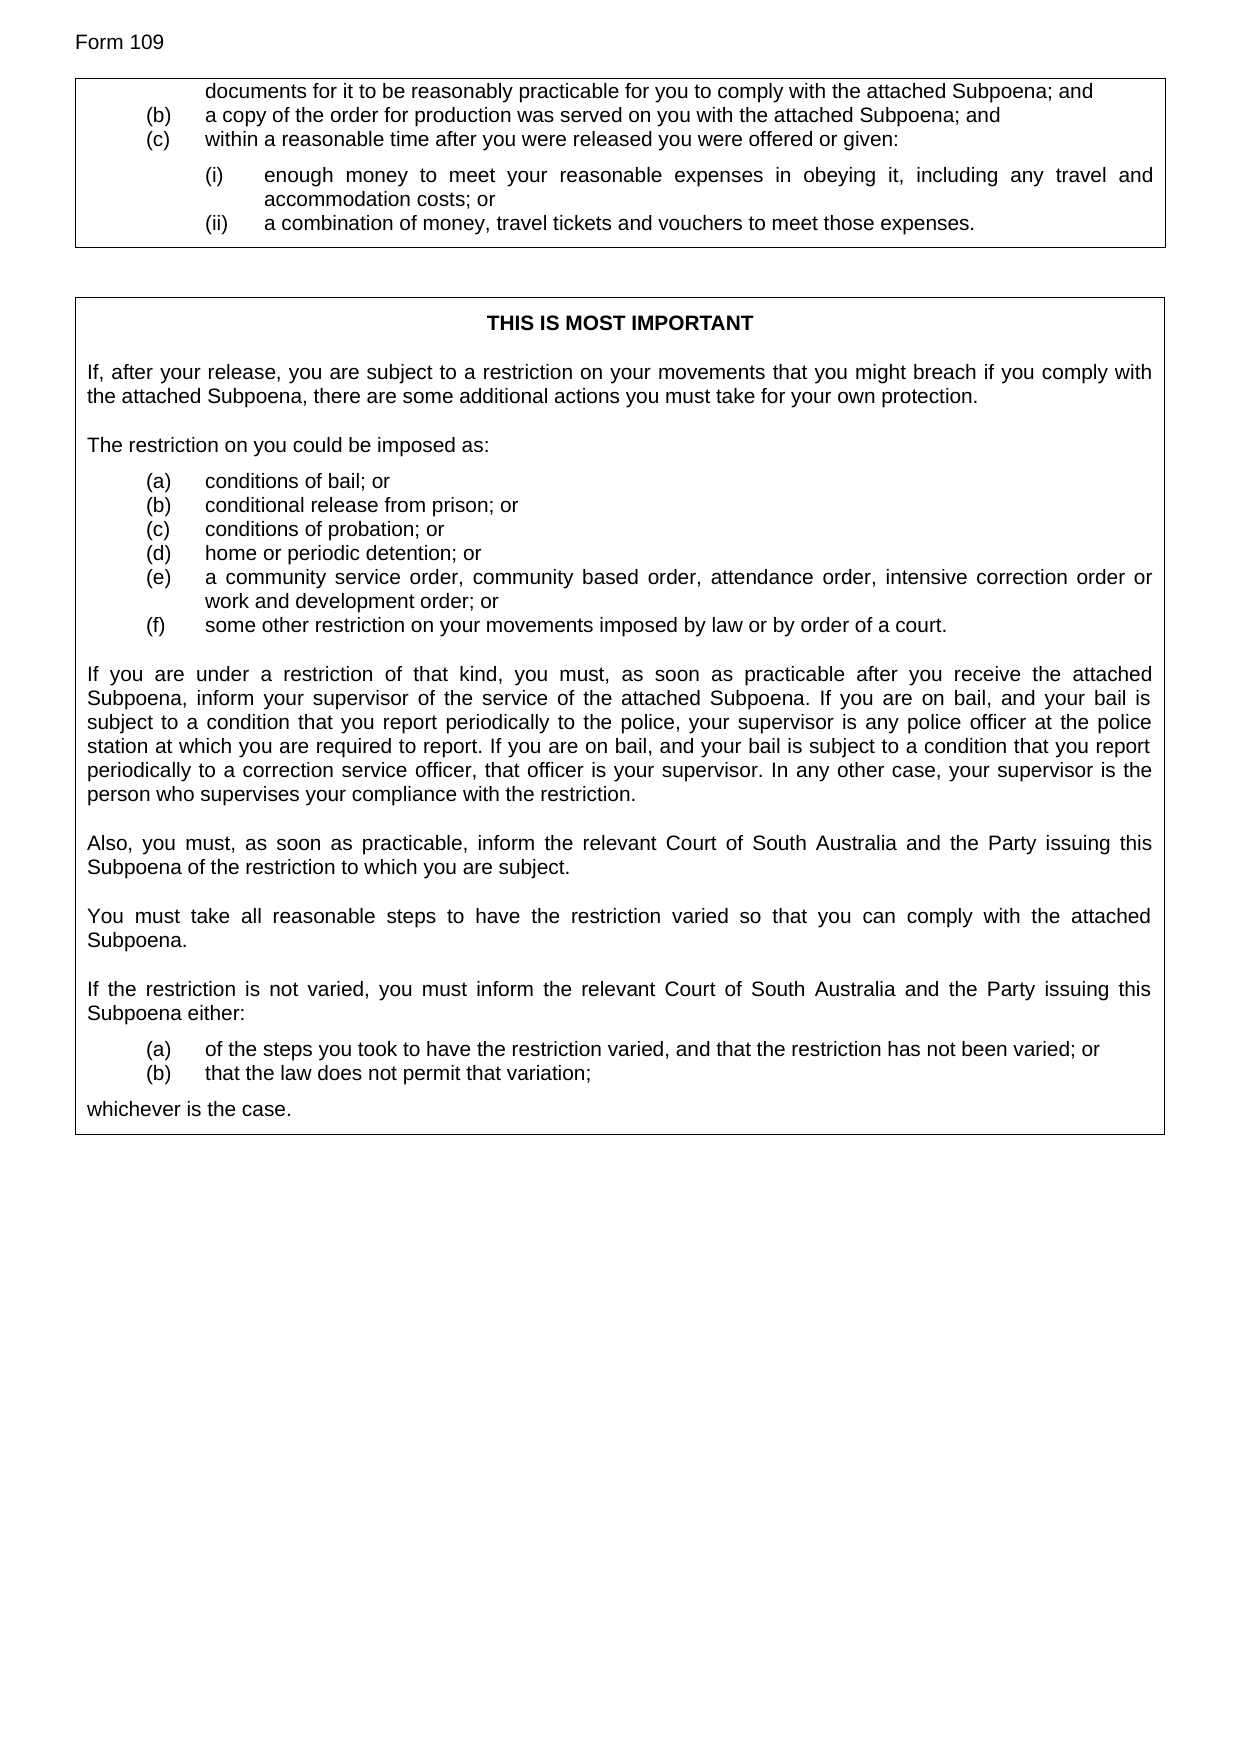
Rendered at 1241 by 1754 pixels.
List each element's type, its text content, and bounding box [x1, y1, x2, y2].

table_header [76, 79, 1165, 247]
table_header THIS IS MOST IMPORTANT If, after your release, you are subject to a restriction on your movements that you might breach if you comply with the attached Subpoena, there are some additional actions you must take for your own protection. The restriction on you could be imposed as: (a) conditions of bail; or (b) conditional release from prison; or (c) conditions of probation; or (d) home or periodic detention; or (e) a community service order, community based order, attendance order, intensive correction order or work and development order; or (f) some other restriction on your movements imposed by law or by order of a court. If you are under a restriction of that kind, you must, as soon as practicable after you receive the attached Subpoena, inform your supervisor of the service of the attached Subpoena. If you are on bail, and your bail is subject to a condition that you report periodically to the police, your supervisor is any police officer at the police station at which you are required to report. If you are on bail, and your bail is subject to a condition that you report periodically to a correction service officer, that officer is your supervisor. In any other case, your supervisor is the person who supervises your compliance with the restriction. Also, you must, as soon as practicable, inform the relevant Court of South Australia and the Party issuing this Subpoena of the restriction to which you are subject. You must take all reasonable steps to have the restriction varied so that you can comply with the attached Subpoena. If the restriction is not varied, you must inform the relevant Court of South Australia and the Party issuing this Subpoena either: (a) of the steps you took to have the restriction varied, and that the restriction has not been varied; or (b) that the law does not permit that variation; whichever is the case. [76, 298, 1164, 1134]
